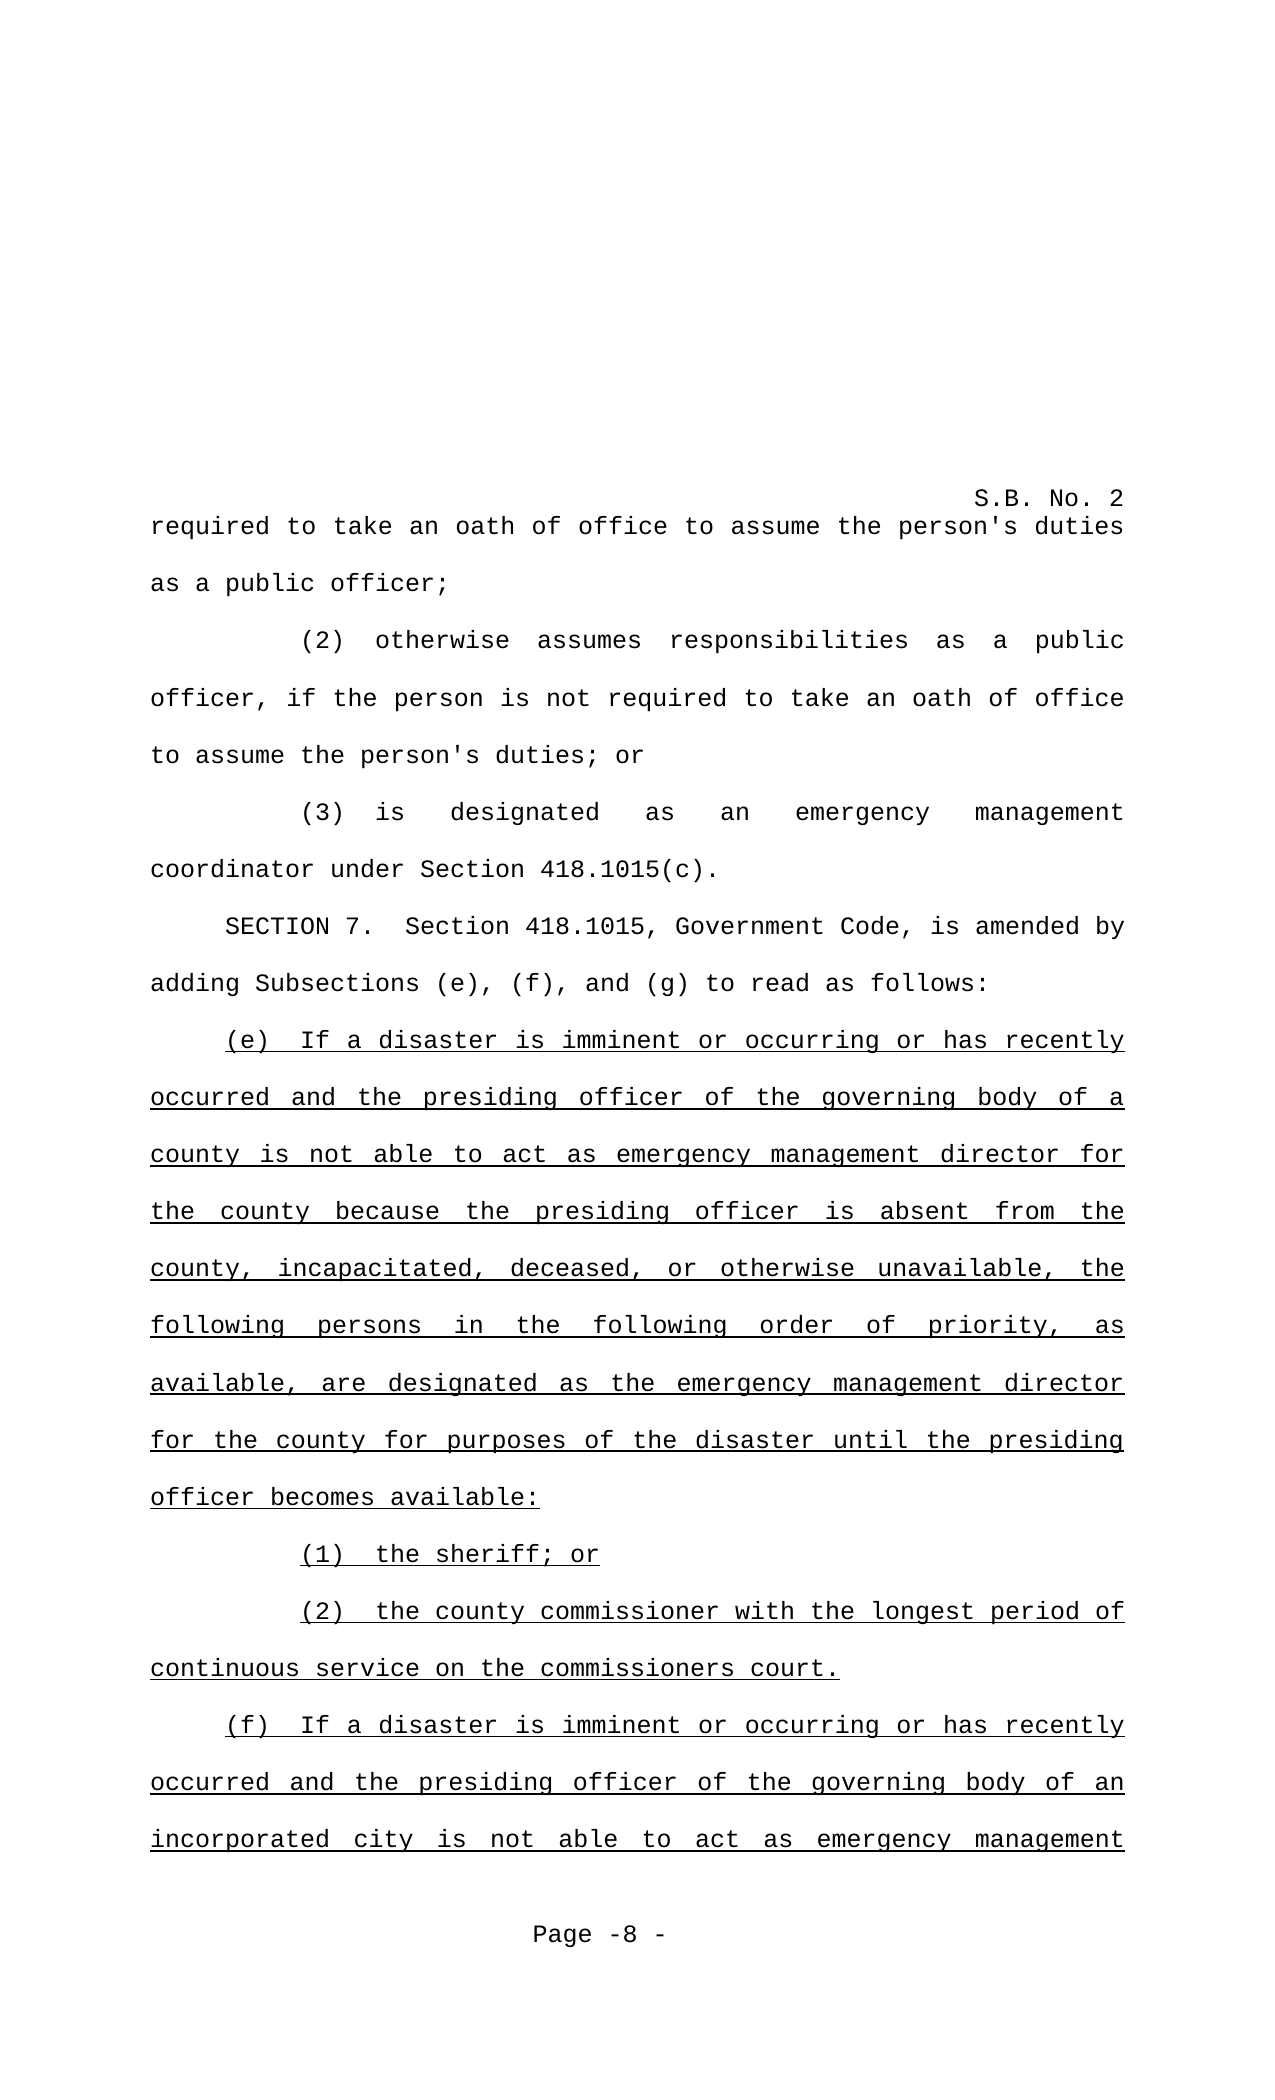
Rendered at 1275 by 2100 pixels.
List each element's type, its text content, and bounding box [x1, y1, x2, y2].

text (e) If a disaster is imminent or occurring or has recently occurred and the presiding officer of the governing body of a county is not able to act as emergency management director for the county because the presiding officer is absent from the county, incapacitated, deceased, or otherwise unavailable, the following persons in the following order of priority, as available, are designated as the emergency management director for the county for purposes of the disaster until the presiding officer becomes available: [150, 1224, 1125, 1279]
text (e) If a disaster is imminent or occurring or has recently occurred and the presiding officer of the governing body of a county is not able to act as emergency management director for the county because the presiding officer is absent from the county, incapacitated, deceased, or otherwise unavailable, the following persons in the following order of priority, as available, are designated as the emergency management director for the county for purposes of the disaster until the presiding officer becomes available: [150, 1167, 1125, 1222]
text (e) If a disaster is imminent or occurring or has recently occurred and the presiding officer of the governing body of a county is not able to act as emergency management director for the county because the presiding officer is absent from the county, incapacitated, deceased, or otherwise unavailable, the following persons in the following order of priority, as available, are designated as the emergency management director for the county for purposes of the disaster until the presiding officer becomes available: [150, 1281, 1125, 1336]
text (2) the county commissioner with the longest period of continuous service on the commissioners court. [150, 1598, 1125, 1684]
text (e) If a disaster is imminent or occurring or has recently occurred and the presiding officer of the governing body of a county is not able to act as emergency management director for the county because the presiding officer is absent from the county, incapacitated, deceased, or otherwise unavailable, the following persons in the following order of priority, as available, are designated as the emergency management director for the county for purposes of the disaster until the presiding officer becomes available: [150, 1110, 1125, 1165]
text (e) If a disaster is imminent or occurring or has recently occurred and the presiding officer of the governing body of a county is not able to act as emergency management director for the county because the presiding officer is absent from the county, incapacitated, deceased, or otherwise unavailable, the following persons in the following order of priority, as available, are designated as the emergency management director for the county for purposes of the disaster until the presiding officer becomes available: [150, 1395, 1125, 1513]
text (e) If a disaster is imminent or occurring or has recently occurred and the presiding officer of the governing body of a county is not able to act as emergency management director for the county because the presiding officer is absent from the county, incapacitated, deceased, or otherwise unavailable, the following persons in the following order of priority, as available, are designated as the emergency management director for the county for purposes of the disaster until the presiding officer becomes available: [150, 1338, 1125, 1393]
text (2) otherwise assumes responsibilities as a public officer, if the person is not required to take an oath of office to assume the person's duties; or [150, 628, 1125, 771]
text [150, 514, 1125, 599]
text (e) If a disaster is imminent or occurring or has recently occurred and the presiding officer of the governing body of a county is not able to act as emergency management director for the county because the presiding officer is absent from the county, incapacitated, deceased, or otherwise unavailable, the following persons in the following order of priority, as available, are designated as the emergency management director for the county for purposes of the disaster until the presiding officer becomes available: [150, 1027, 1125, 1108]
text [150, 1795, 1125, 1850]
text (3) is designated as an emergency management coordinator under Section 418.1015(c). [150, 799, 1125, 885]
text (1) the sheriff; or [150, 1541, 1125, 1570]
text SECTION 7. Section 418.1015, Government Code, is amended by adding Subsections (e), (f), and (g) to read as follows: [150, 913, 1125, 999]
